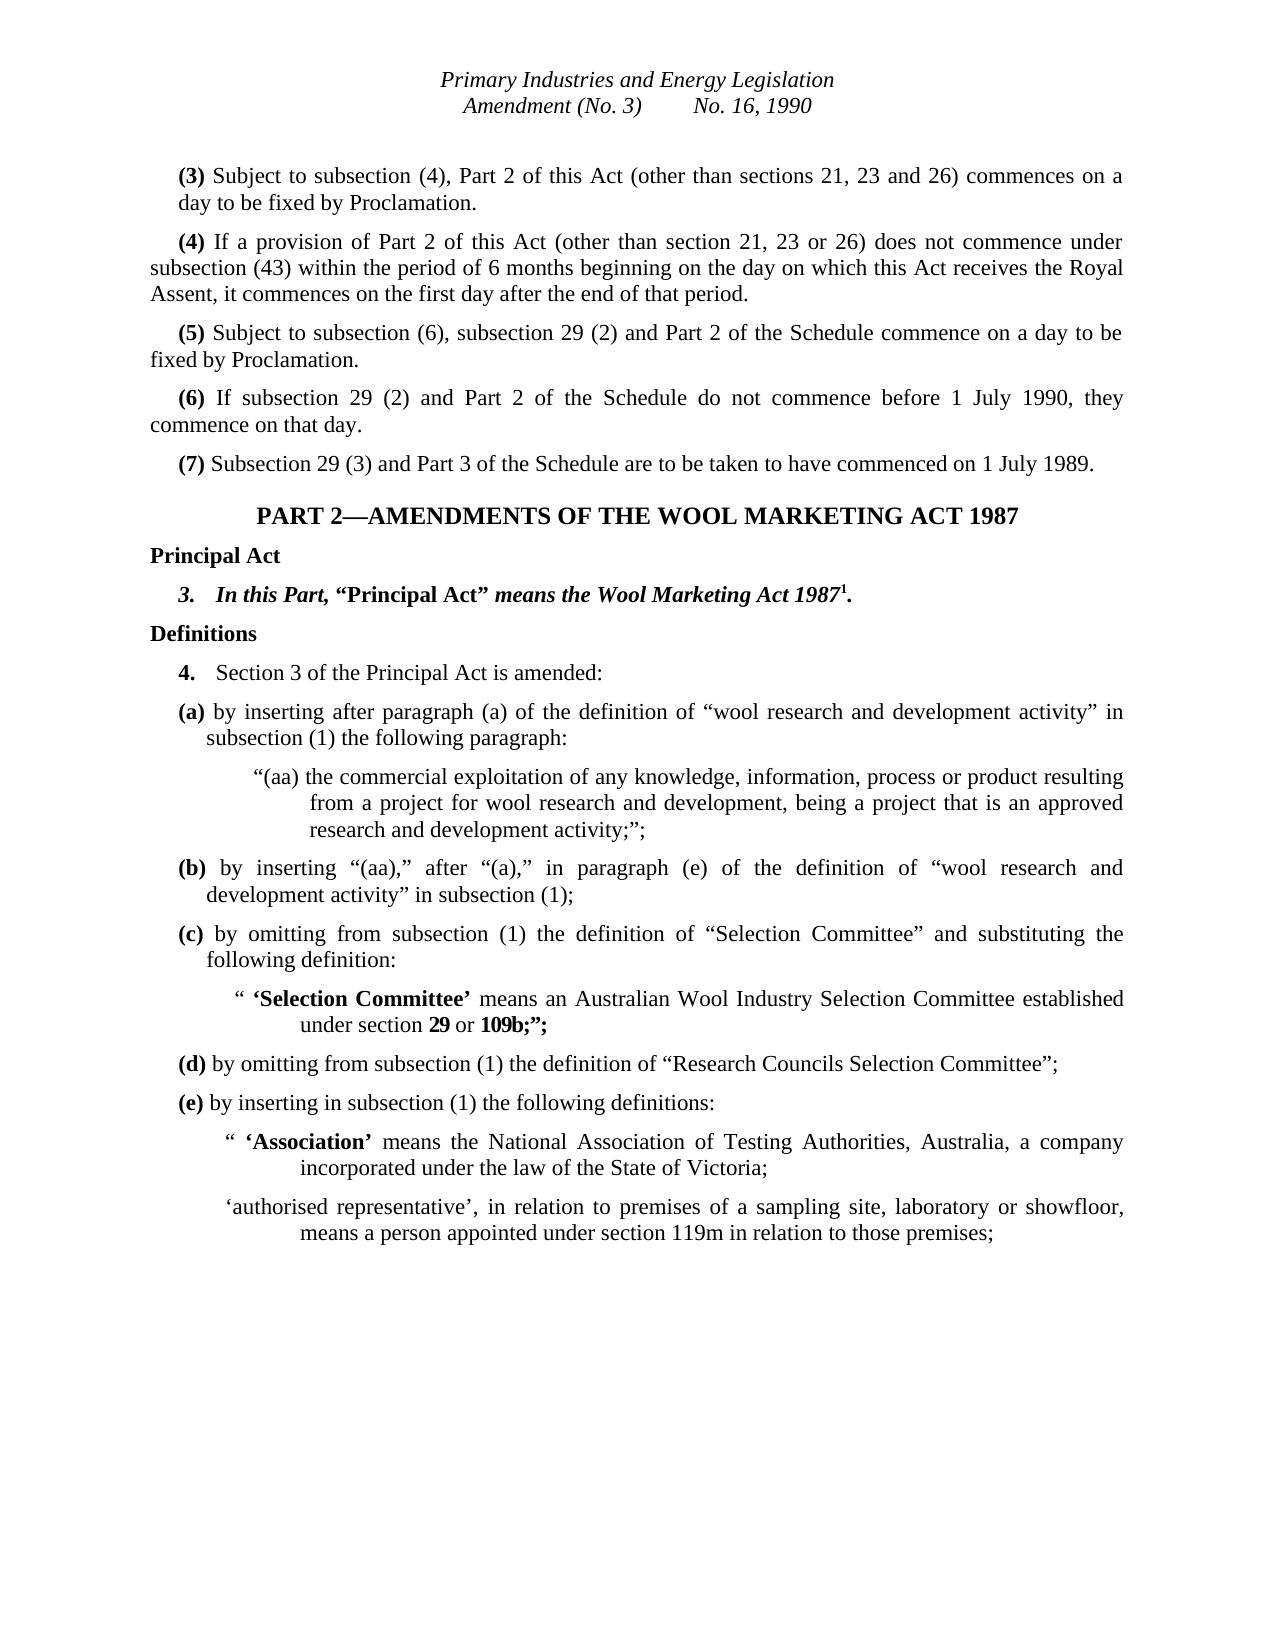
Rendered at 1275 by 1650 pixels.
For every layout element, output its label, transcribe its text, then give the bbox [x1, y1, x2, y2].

text Principal Act [150, 542, 1125, 569]
text (c) by omitting from subsection (1) the definition of “Selection Committee” and substituting the following definition: [178, 920, 1125, 972]
text PART 2—AMENDMENTS OF THE WOOL MARKETING ACT 1987 [150, 501, 1125, 530]
text (7) Subsection 29 (3) and Part 3 of the Schedule are to be taken to have commenced on 1 July 1989. [150, 450, 1125, 476]
text (6) If subsection 29 (2) and Part 2 of the Schedule do not commence before 1 July 1990, they commence on that day. [150, 384, 1125, 437]
text Definitions [150, 620, 1125, 646]
text (e) by inserting in subsection (1) the following definitions: [178, 1089, 1125, 1115]
text 4. Section 3 of the Principal Act is amended: [150, 659, 1125, 685]
text (5) Subject to subsection (6), subsection 29 (2) and Part 2 of the Schedule commence on a day to be fixed by Proclamation. [150, 319, 1125, 372]
text (d) by omitting from subsection (1) the definition of “Research Councils Selection Committee”; [178, 1050, 1125, 1076]
text “(aa) the commercial exploitation of any knowledge, information, process or product resulting from a project for wool research and development, being a project that is an approved research and development activity;”; [253, 763, 1125, 842]
text 3. In this Part, “Principal Act” means the Wool Marketing Act 19871. [150, 581, 1125, 607]
text “ ‘Association’ means the National Association of Testing Authorities, Australia, a company incorporated under the law of the State of Victoria; [225, 1128, 1125, 1181]
text “ ‘Selection Committee’ means an Australian Wool Industry Selection Committee established under section 29 or 109b;”; [234, 985, 1125, 1038]
text (4) If a provision of Part 2 of this Act (other than section 21, 23 or 26) does not commence under subsection (43) within the period of 6 months beginning on the day on which this Act receives the Royal Assent, it commences on the first day after the end of that period. [150, 228, 1125, 307]
text (a) by inserting after paragraph (a) of the definition of “wool research and development activity” in subsection (1) the following paragraph: [178, 698, 1125, 750]
text (3) Subject to subsection (4), Part 2 of this Act (other than sections 21, 23 and 26) commences on a day to be fixed by Proclamation. [178, 162, 1125, 215]
text (b) by inserting “(aa),” after “(a),” in paragraph (e) of the definition of “wool research and development activity” in subsection (1); [178, 854, 1125, 907]
text ‘authorised representative’, in relation to premises of a sampling site, laboratory or showfloor, means a person appointed under section 119m in relation to those premises; [225, 1193, 1125, 1246]
